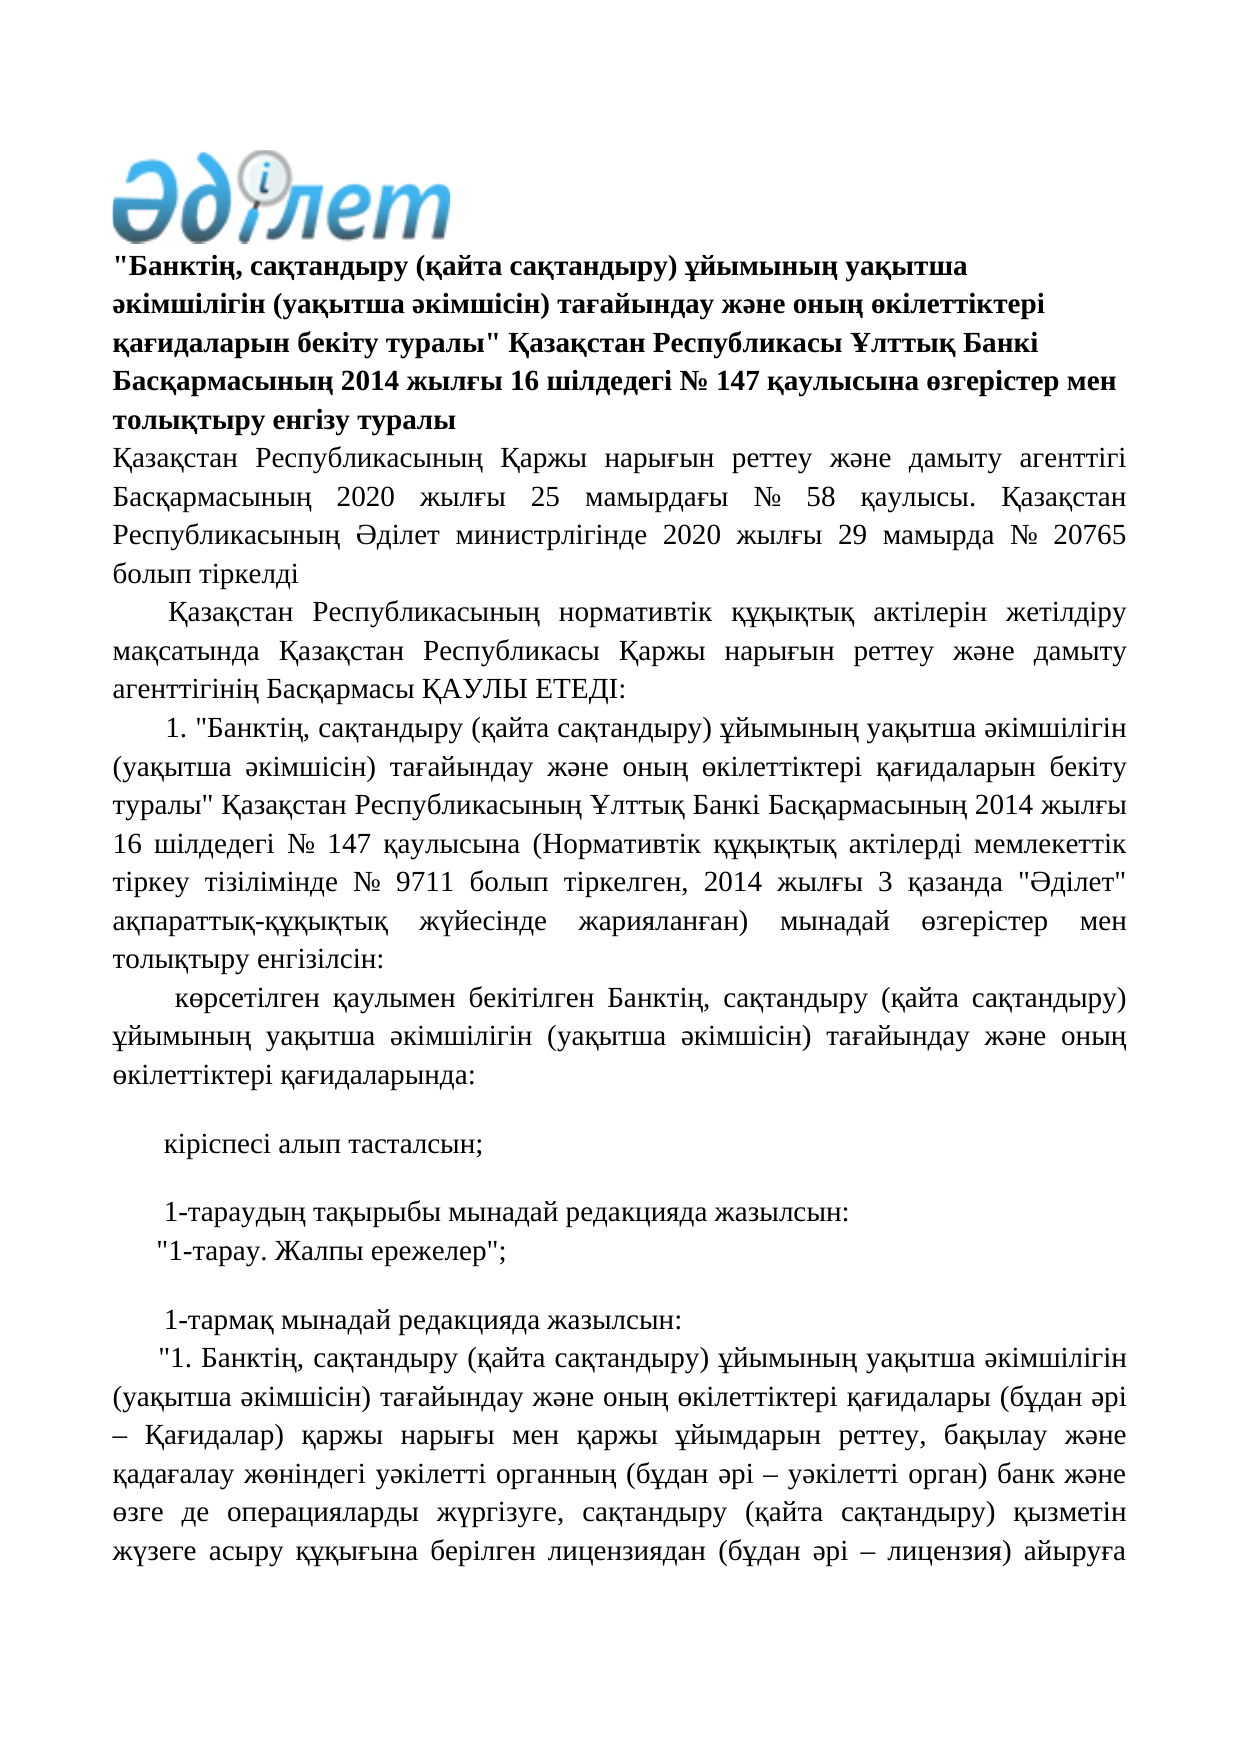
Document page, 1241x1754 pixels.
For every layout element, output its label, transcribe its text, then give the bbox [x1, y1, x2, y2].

text Қазақстан Республикасының нормативтік құқықтық актілерін жетілдіру мақсатында Қазақстан Республикасы Қаржы нарығын реттеу және дамыту агенттігінің Басқармасы ҚАУЛЫ ЕТЕДІ: [112, 594, 1128, 705]
text көрсетілген қаулымен бекітілген Банктің, сақтандыру (қайта сақтандыру) ұйымының уақытша әкімшілігін (уақытша әкімшісін) тағайындау және оның өкілеттіктері қағидаларында: [112, 980, 1128, 1091]
text кіріспесі алып тасталсын; [112, 1126, 1128, 1159]
text 1-тармақ мынадай редакцияда жазылсын: [112, 1302, 1128, 1335]
text Қазақстан Республикасының Қаржы нарығын реттеу және дамыту агенттігі Басқармасының 2020 жылғы 25 мамырдағы № 58 қаулысы. Қазақстан Республикасының Әділет министрлігінде 2020 жылғы 29 мамырда № 20765 болып тіркелді [112, 440, 1128, 589]
picture [112, 150, 451, 244]
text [112, 1340, 1128, 1567]
text "Банктің, сақтандыру (қайта сақтандыру) ұйымының уақытша әкімшілігін (уақытша әкiмшісін) тағайындау және оның өкілеттіктері қағидаларын бекіту туралы" Қазақстан Республикасы Ұлттық Банкі Басқармасының 2014 жылғы 16 шілдедегі № 147 қаулысына өзгерістер мен толықтыру енгізу туралы [112, 248, 1128, 435]
text "1-тарау. Жалпы ережелер"; [112, 1233, 1128, 1267]
text 1-тараудың тақырыбы мынадай редакцияда жазылсын: [112, 1194, 1128, 1228]
text 1. "Банктің, сақтандыру (қайта сақтандыру) ұйымының уақытша әкімшілігін (уақытша әкімшісін) тағайындау және оның өкілеттіктері қағидаларын бекіту туралы" Қазақстан Республикасының Ұлттық Банкі Басқармасының 2014 жылғы 16 шілдедегі № 147 қаулысына (Нормативтік құқықтық актілерді мемлекеттік тіркеу тізілімінде № 9711 болып тіркелген, 2014 жылғы 3 қазанда "Әділет" ақпараттық-құқықтық жүйесінде жарияланған) мынадай өзгерістер мен толықтыру енгізілсін: [112, 710, 1128, 975]
